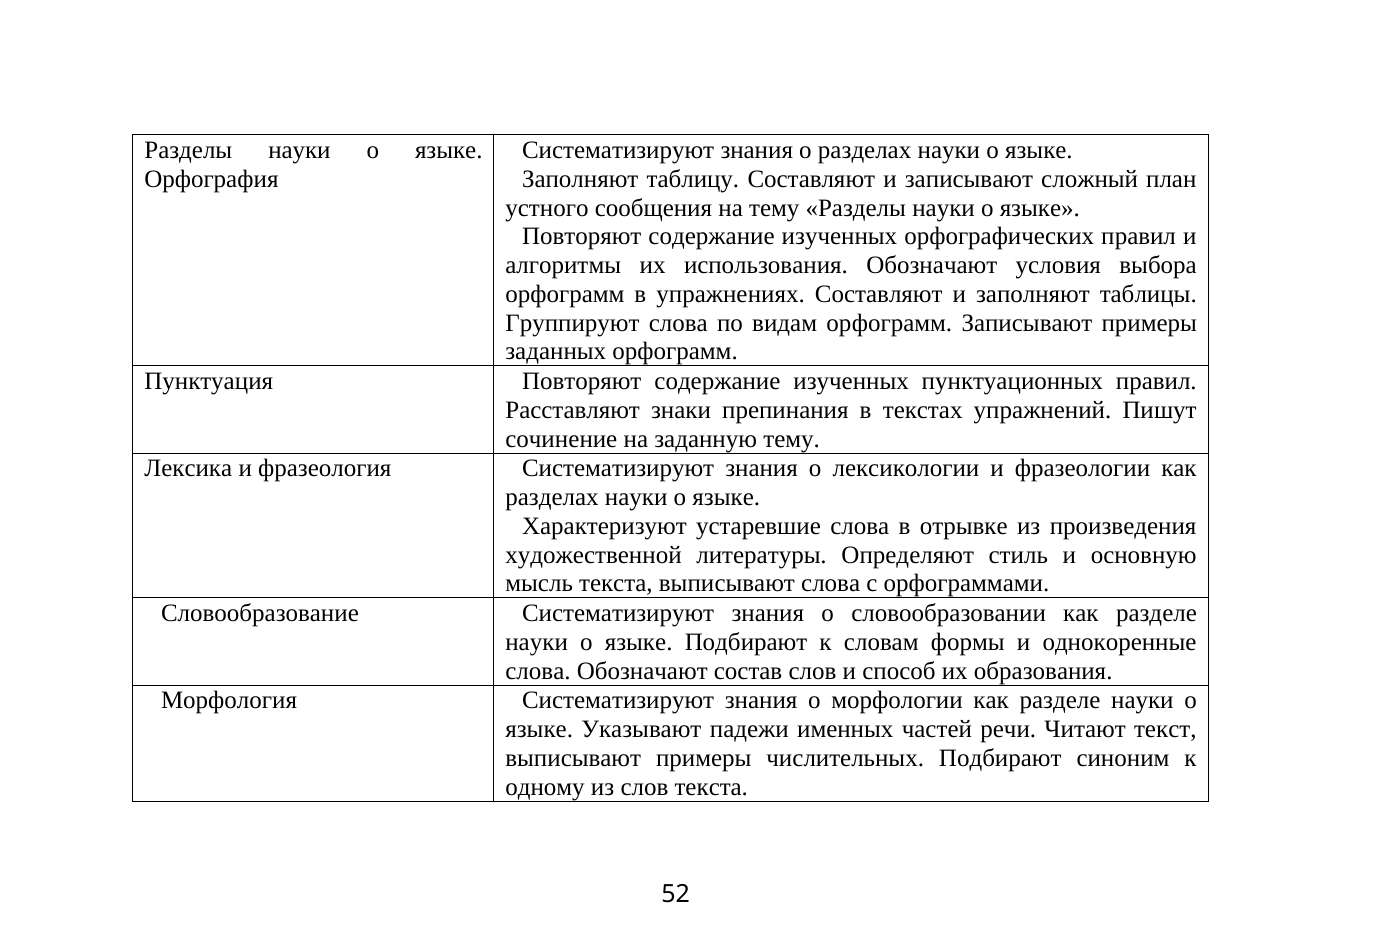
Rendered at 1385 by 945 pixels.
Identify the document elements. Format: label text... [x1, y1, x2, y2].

table_cell Повторяют содержание изученных пунктуационных правил. Расставляют знаки препинания в текстах упражнений. Пишут сочинение на заданную тему. [494, 366, 1208, 452]
table_cell Систематизируют знания о морфологии как разделе науки о языке. Указывают падежи именных частей речи. Читают текст, выписывают примеры числительных. Подбирают синоним к одному из слов текста. [494, 686, 1208, 801]
table_cell Систематизируют знания о разделах науки о языке. Заполняют таблицу. Составляют и записывают сложный план устного сообщения на тему «Разделы науки о языке». Повторяют содержание изученных орфографических правил и алгоритмы их использования. Обозначают условия выбора орфограмм в упражнениях. Составляют и заполняют таблицы. Группируют слова по видам орфограмм. Записывают примеры заданных орфограмм. [494, 135, 1208, 365]
table_cell Систематизируют знания о лексикологии и фразеологии как разделах науки о языке. Характеризуют устаревшие слова в отрывке из произведения художественной литературы. Определяют стиль и основную мысль текста, выписывают слова с орфограммами. [494, 454, 1208, 597]
table_cell Систематизируют знания о словообразовании как разделе науки о языке. Подбирают к словам формы и однокоренные слова. Обозначают состав слов и способ их образования. [494, 598, 1208, 684]
table_cell Лексика и фразеология [133, 454, 493, 597]
table_cell Разделы науки о языке. Орфография [133, 135, 493, 365]
table_cell Словообразование [133, 598, 493, 684]
table_cell Пунктуация [133, 366, 493, 452]
table_cell Морфология [133, 686, 493, 801]
